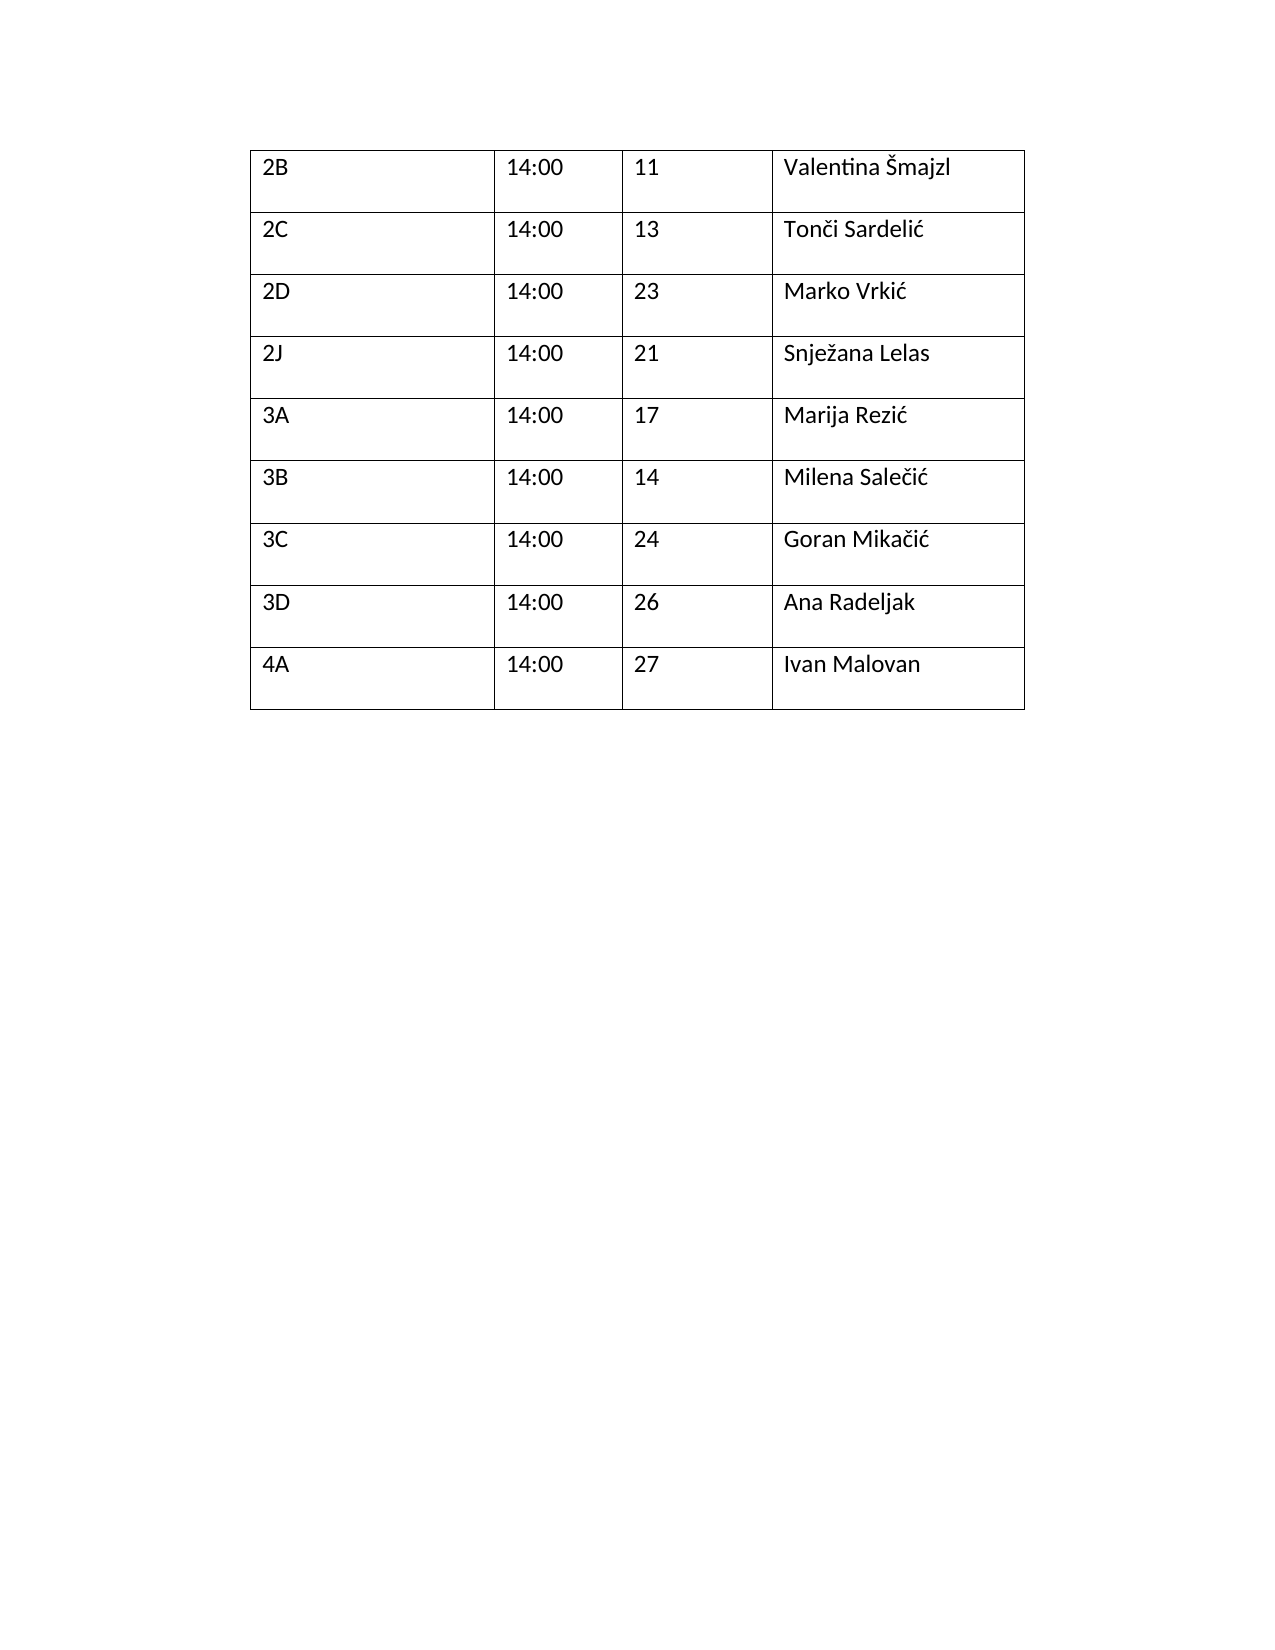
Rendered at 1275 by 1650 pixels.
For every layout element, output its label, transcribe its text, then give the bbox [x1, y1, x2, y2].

table_cell 2D [251, 275, 494, 336]
table_cell Ivan Malovan [773, 648, 1024, 709]
table_cell 21 [623, 337, 772, 398]
table_cell Valentina Šmajzl [773, 151, 1024, 212]
table_cell 14:00 [495, 399, 622, 460]
table_cell 3B [251, 461, 494, 522]
table_cell 3D [251, 586, 494, 647]
table_cell 14:00 [495, 275, 622, 336]
table_cell 14:00 [495, 461, 622, 522]
table_cell 3C [251, 524, 494, 584]
table_cell Ana Radeljak [773, 586, 1024, 647]
table_cell 14 [623, 461, 772, 522]
table_cell Tonči Sardelić [773, 213, 1024, 274]
table_cell 14:00 [495, 586, 622, 647]
table_cell 3A [251, 399, 494, 460]
table_cell Milena Salečić [773, 461, 1024, 522]
table_cell 4A [251, 648, 494, 709]
table_cell Goran Mikačić [773, 524, 1024, 584]
table_cell 24 [623, 524, 772, 584]
table_cell 2C [251, 213, 494, 274]
table_cell 17 [623, 399, 772, 460]
table_cell 13 [623, 213, 772, 274]
table_cell 23 [623, 275, 772, 336]
table_cell 2J [251, 337, 494, 398]
table_cell Marija Rezić [773, 399, 1024, 460]
table_cell 14:00 [495, 151, 622, 212]
table_cell Marko Vrkić [773, 275, 1024, 336]
table_cell 11 [623, 151, 772, 212]
table_cell 14:00 [495, 213, 622, 274]
table_cell 14:00 [495, 648, 622, 709]
table_cell 27 [623, 648, 772, 709]
table_cell Snježana Lelas [773, 337, 1024, 398]
table_cell 2B [251, 151, 494, 212]
table_cell 14:00 [495, 337, 622, 398]
table_cell 26 [623, 586, 772, 647]
table_cell 14:00 [495, 524, 622, 584]
